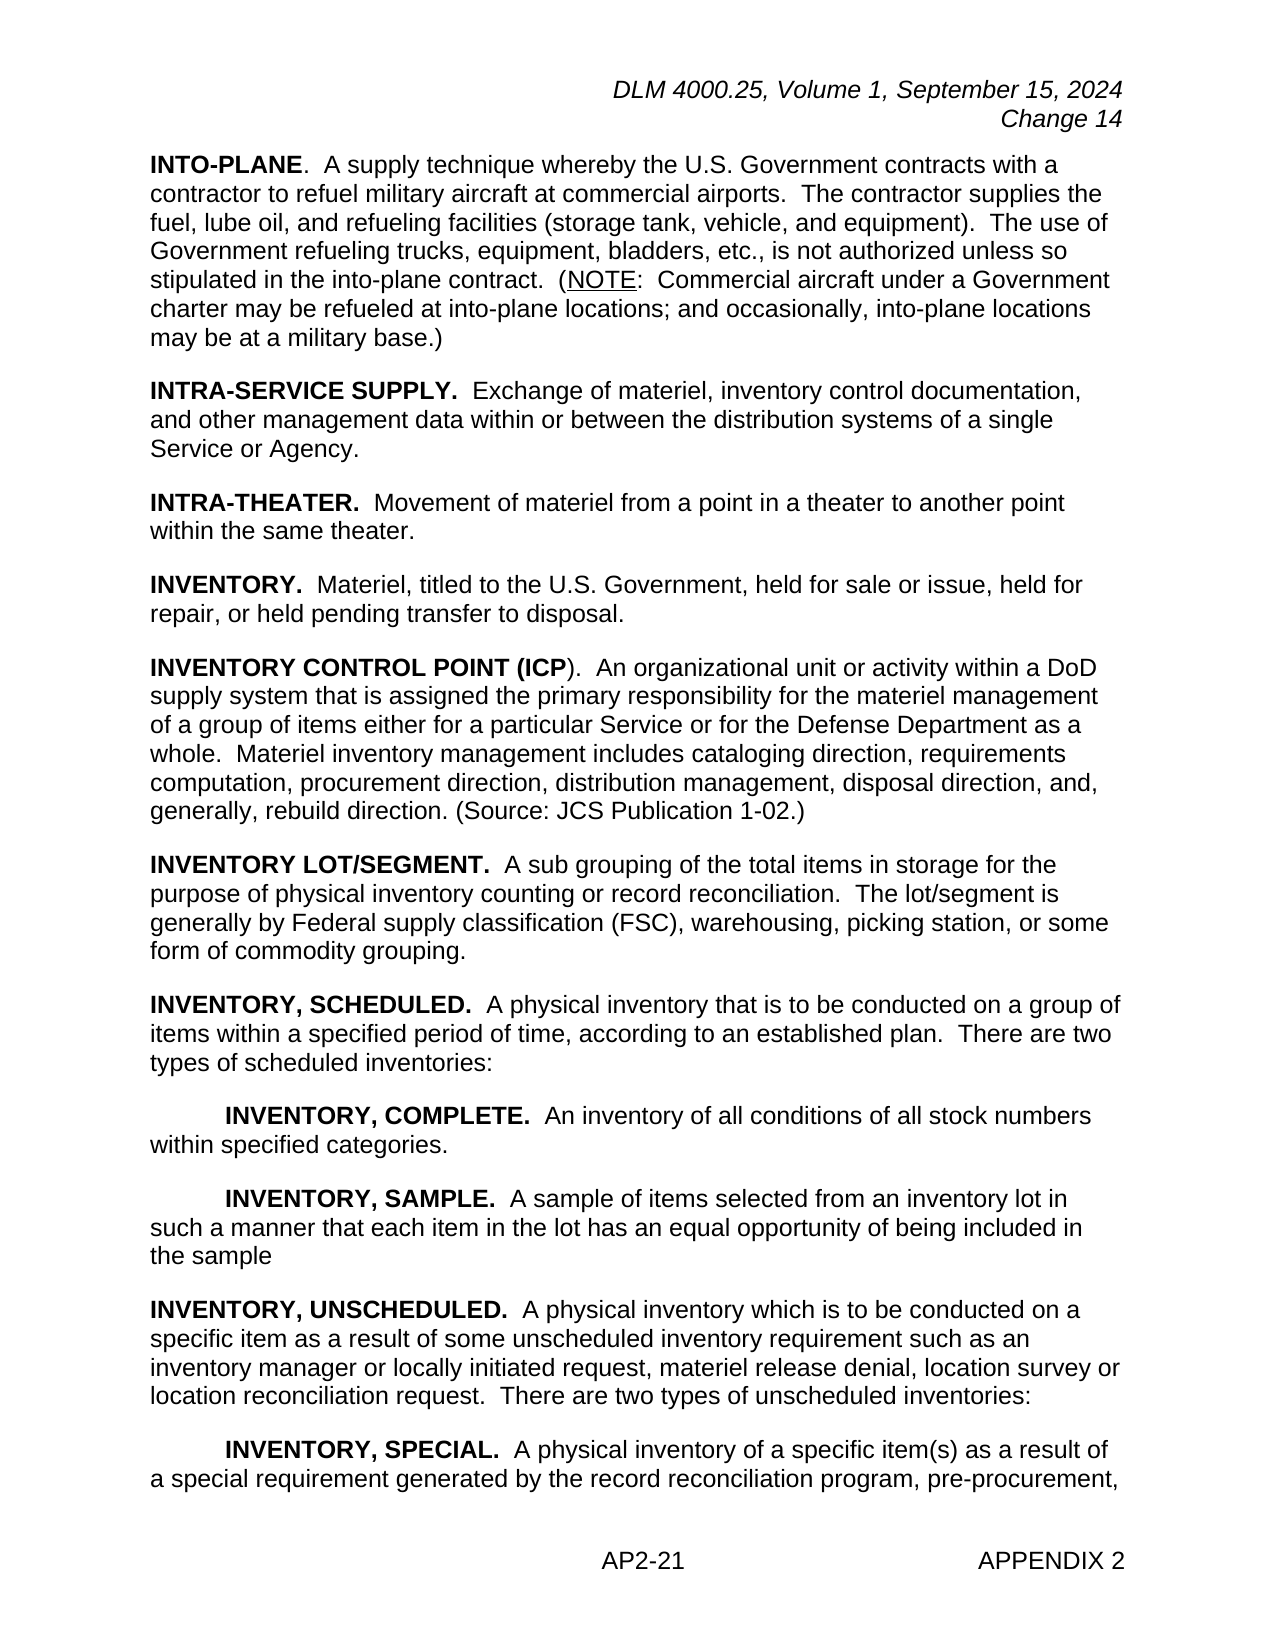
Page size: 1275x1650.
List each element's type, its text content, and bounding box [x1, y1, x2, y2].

text INTO-PLANE. A supply technique whereby the U.S. Government contracts with a contractor to refuel military aircraft at commercial airports. The contractor supplies the fuel, lube oil, and refueling facilities (storage tank, vehicle, and equipment). The use of Government refueling trucks, equipment, bladders, etc., is not authorized unless so stipulated in the into-plane contract. (NOTE: Commercial aircraft under a Government charter may be refueled at into-plane locations; and occasionally, into-plane locations may be at a military base.) [150, 150, 1125, 351]
text INTRA-SERVICE SUPPLY. Exchange of materiel, inventory control documentation, and other management data within or between the distribution systems of a single Service or Agency. [150, 376, 1125, 462]
text INVENTORY LOT/SEGMENT. A sub grouping of the total items in storage for the purpose of physical inventory counting or record reconciliation. The lot/segment is generally by Federal supply classification (FSC), warehousing, picking station, or some form of commodity grouping. [150, 850, 1125, 965]
text INVENTORY. Materiel, titled to the U.S. Government, held for sale or issue, held for repair, or held pending transfer to disposal. [150, 570, 1125, 627]
text INTRA-THEATER. Movement of materiel from a point in a theater to another point within the same theater. [150, 487, 1125, 545]
text INVENTORY, UNSCHEDULED. A physical inventory which is to be conducted on a specific item as a result of some unscheduled inventory requirement such as an inventory manager or locally initiated request, materiel release denial, location survey or location reconciliation request. There are two types of unscheduled inventories: [150, 1295, 1125, 1410]
text INVENTORY, SAMPLE. A sample of items selected from an inventory lot in such a manner that each item in the lot has an equal opportunity of being included in the sample [150, 1184, 1125, 1270]
text INVENTORY CONTROL POINT (ICP). An organizational unit or activity within a DoD supply system that is assigned the primary responsibility for the materiel management of a group of items either for a particular Service or for the Defense Department as a whole. Materiel inventory management includes cataloging direction, requirements computation, procurement direction, distribution management, disposal direction, and, generally, rebuild direction. (Source: JCS Publication 1-02.) [150, 652, 1125, 825]
text INVENTORY, SCHEDULED. A physical inventory that is to be conducted on a group of items within a specified period of time, according to an established plan. There are two types of scheduled inventories: [150, 990, 1125, 1076]
text INVENTORY, COMPLETE. An inventory of all conditions of all stock numbers within specified categories. [150, 1101, 1125, 1159]
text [150, 1435, 1125, 1492]
